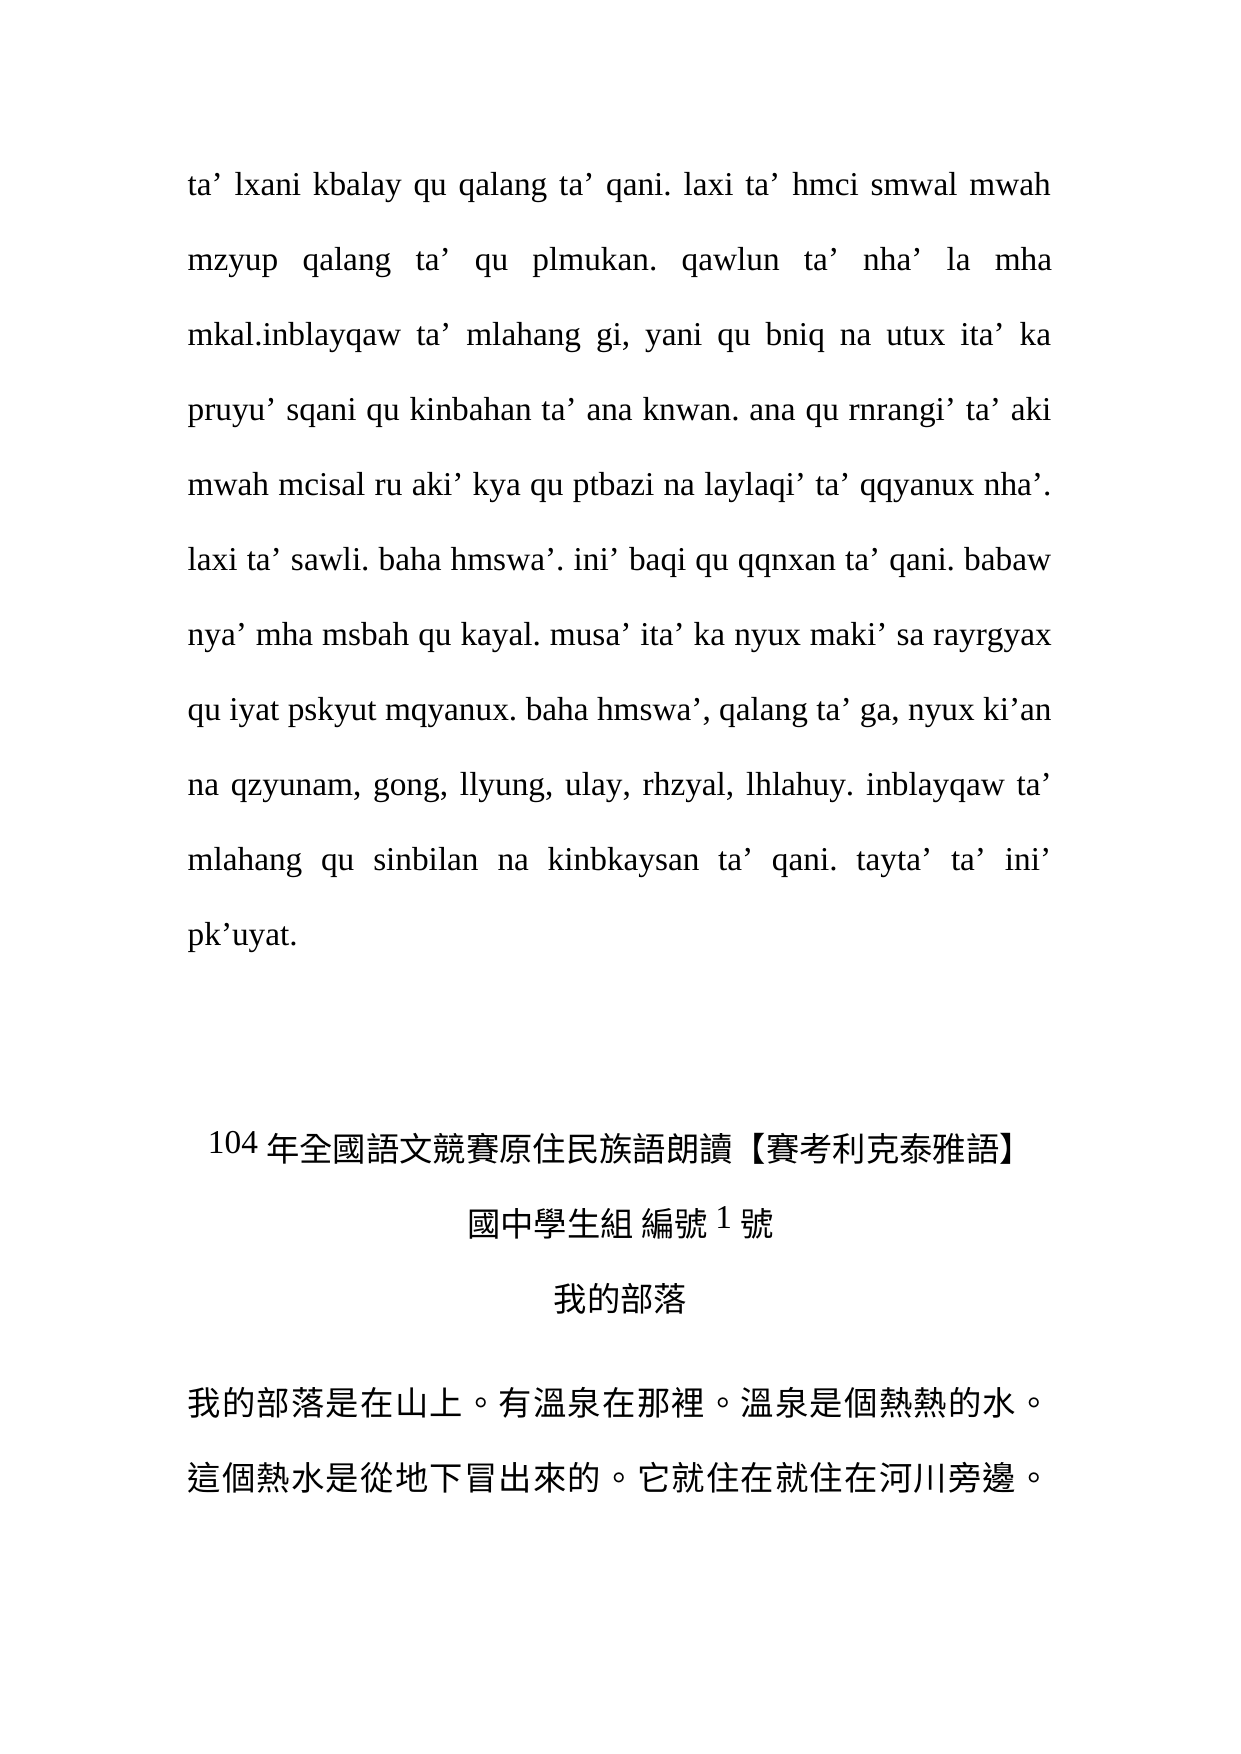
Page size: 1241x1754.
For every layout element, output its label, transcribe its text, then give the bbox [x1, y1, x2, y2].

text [187, 164, 1053, 989]
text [187, 1377, 1053, 1527]
text 我的部落 [187, 1273, 1053, 1348]
text 104 年全國語文競賽原住民族語朗讀【賽考利克泰雅語】 國中學生組 編號 1 號 [187, 1123, 1053, 1273]
